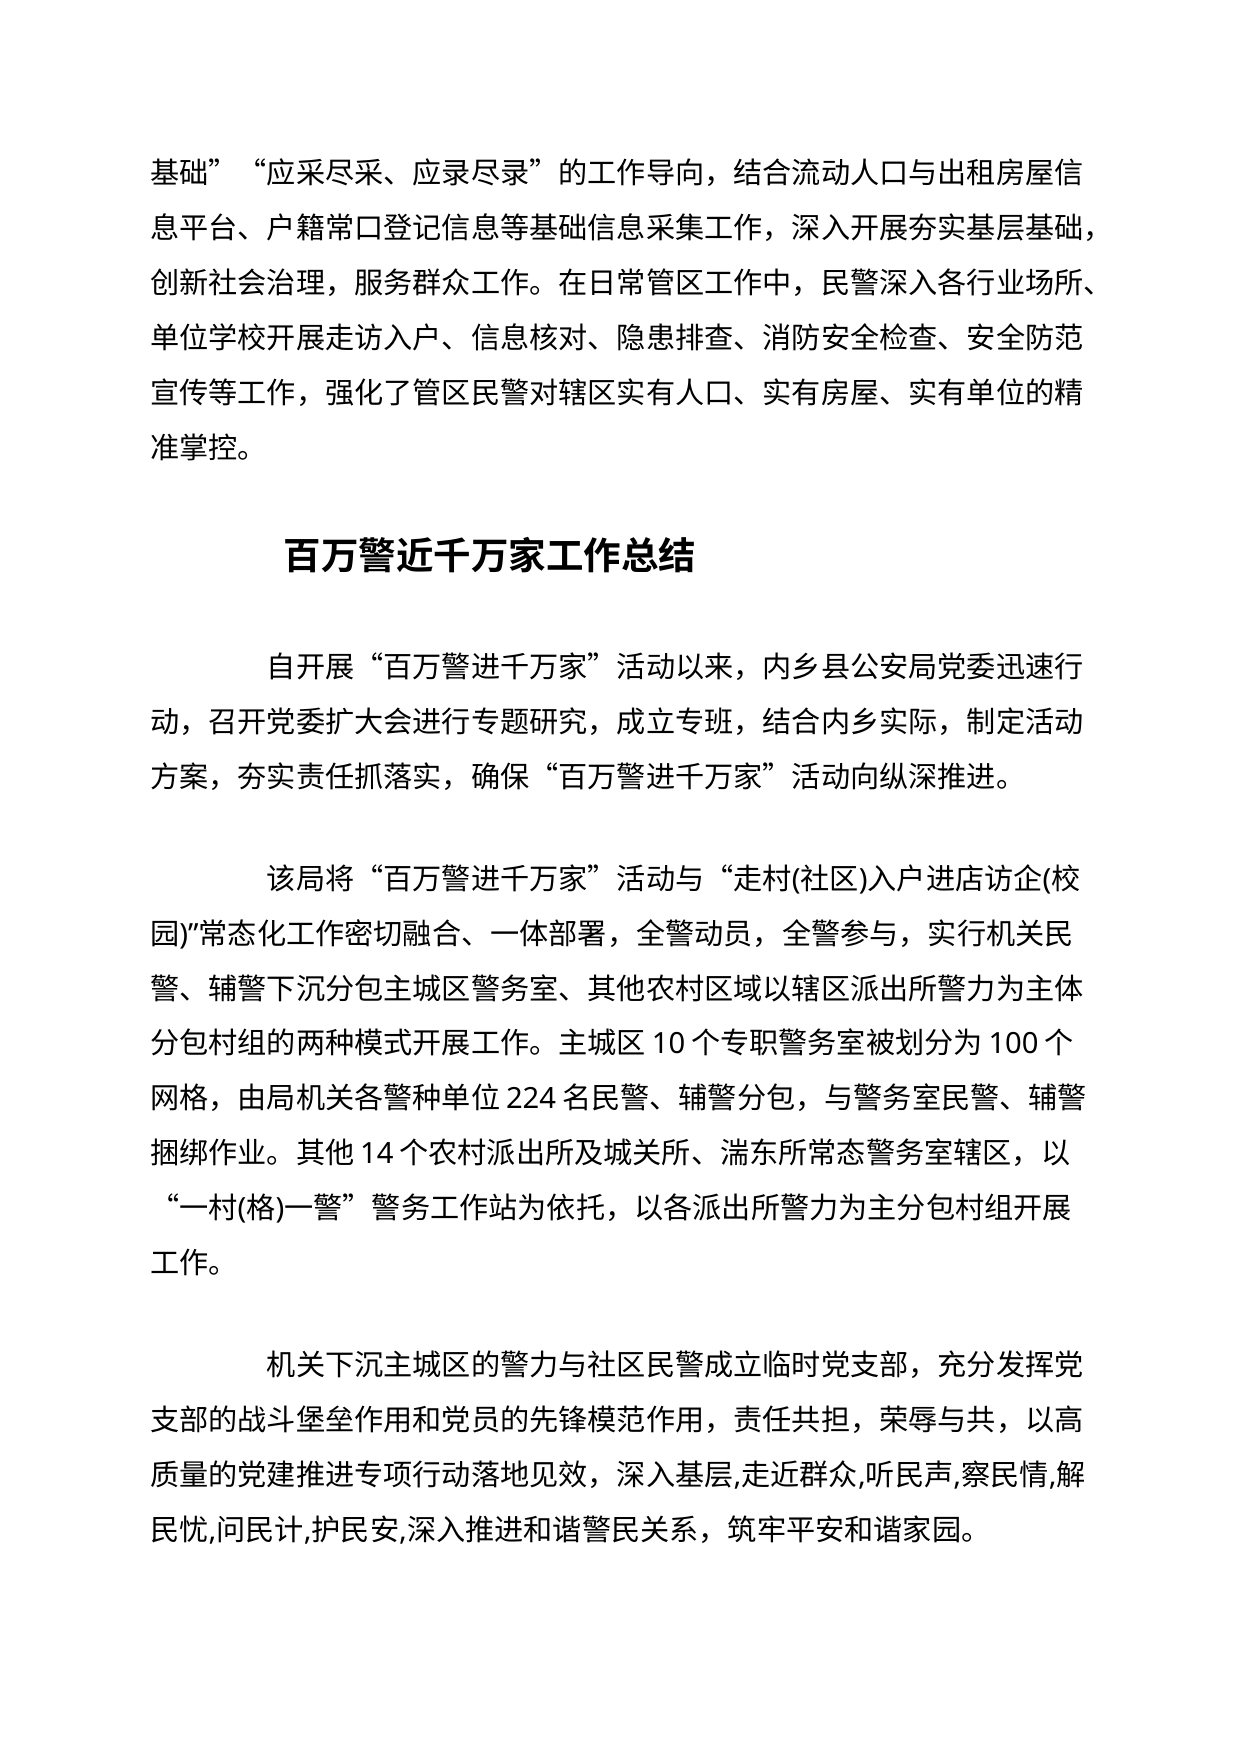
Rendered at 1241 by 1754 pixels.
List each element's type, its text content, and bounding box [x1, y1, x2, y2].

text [150, 150, 1090, 467]
text 百万警近千万家工作总结 [150, 526, 1090, 581]
text 自开展“百万警进千万家”活动以来，内乡县公安局党委迅速行动，召开党委扩大会进行专题研究，成立专班，结合内乡实际，制定活动方案，夯实责任抓落实，确保“百万警进千万家”活动向纵深推进。 [150, 644, 1090, 796]
text 机关下沉主城区的警力与社区民警成立临时党支部，充分发挥党支部的战斗堡垒作用和党员的先锋模范作用，责任共担，荣辱与共，以高质量的党建推进专项行动落地见效，深入基层,走近群众,听民声,察民情,解民忧,问民计,护民安,深入推进和谐警民关系，筑牢平安和谐家园。 [150, 1342, 1090, 1549]
text 该局将“百万警进千万家”活动与“走村(社区)入户进店访企(校园)”常态化工作密切融合、一体部署，全警动员，全警参与，实行机关民警、辅警下沉分包主城区警务室、其他农村区域以辖区派出所警力为主体分包村组的两种模式开展工作。主城区10个专职警务室被划分为100个网格，由局机关各警种单位224名民警、辅警分包，与警务室民警、辅警捆绑作业。其他14个农村派出所及城关所、湍东所常态警务室辖区，以“一村(格)一警”警务工作站为依托，以各派出所警力为主分包村组开展工作。 [150, 855, 1090, 1282]
